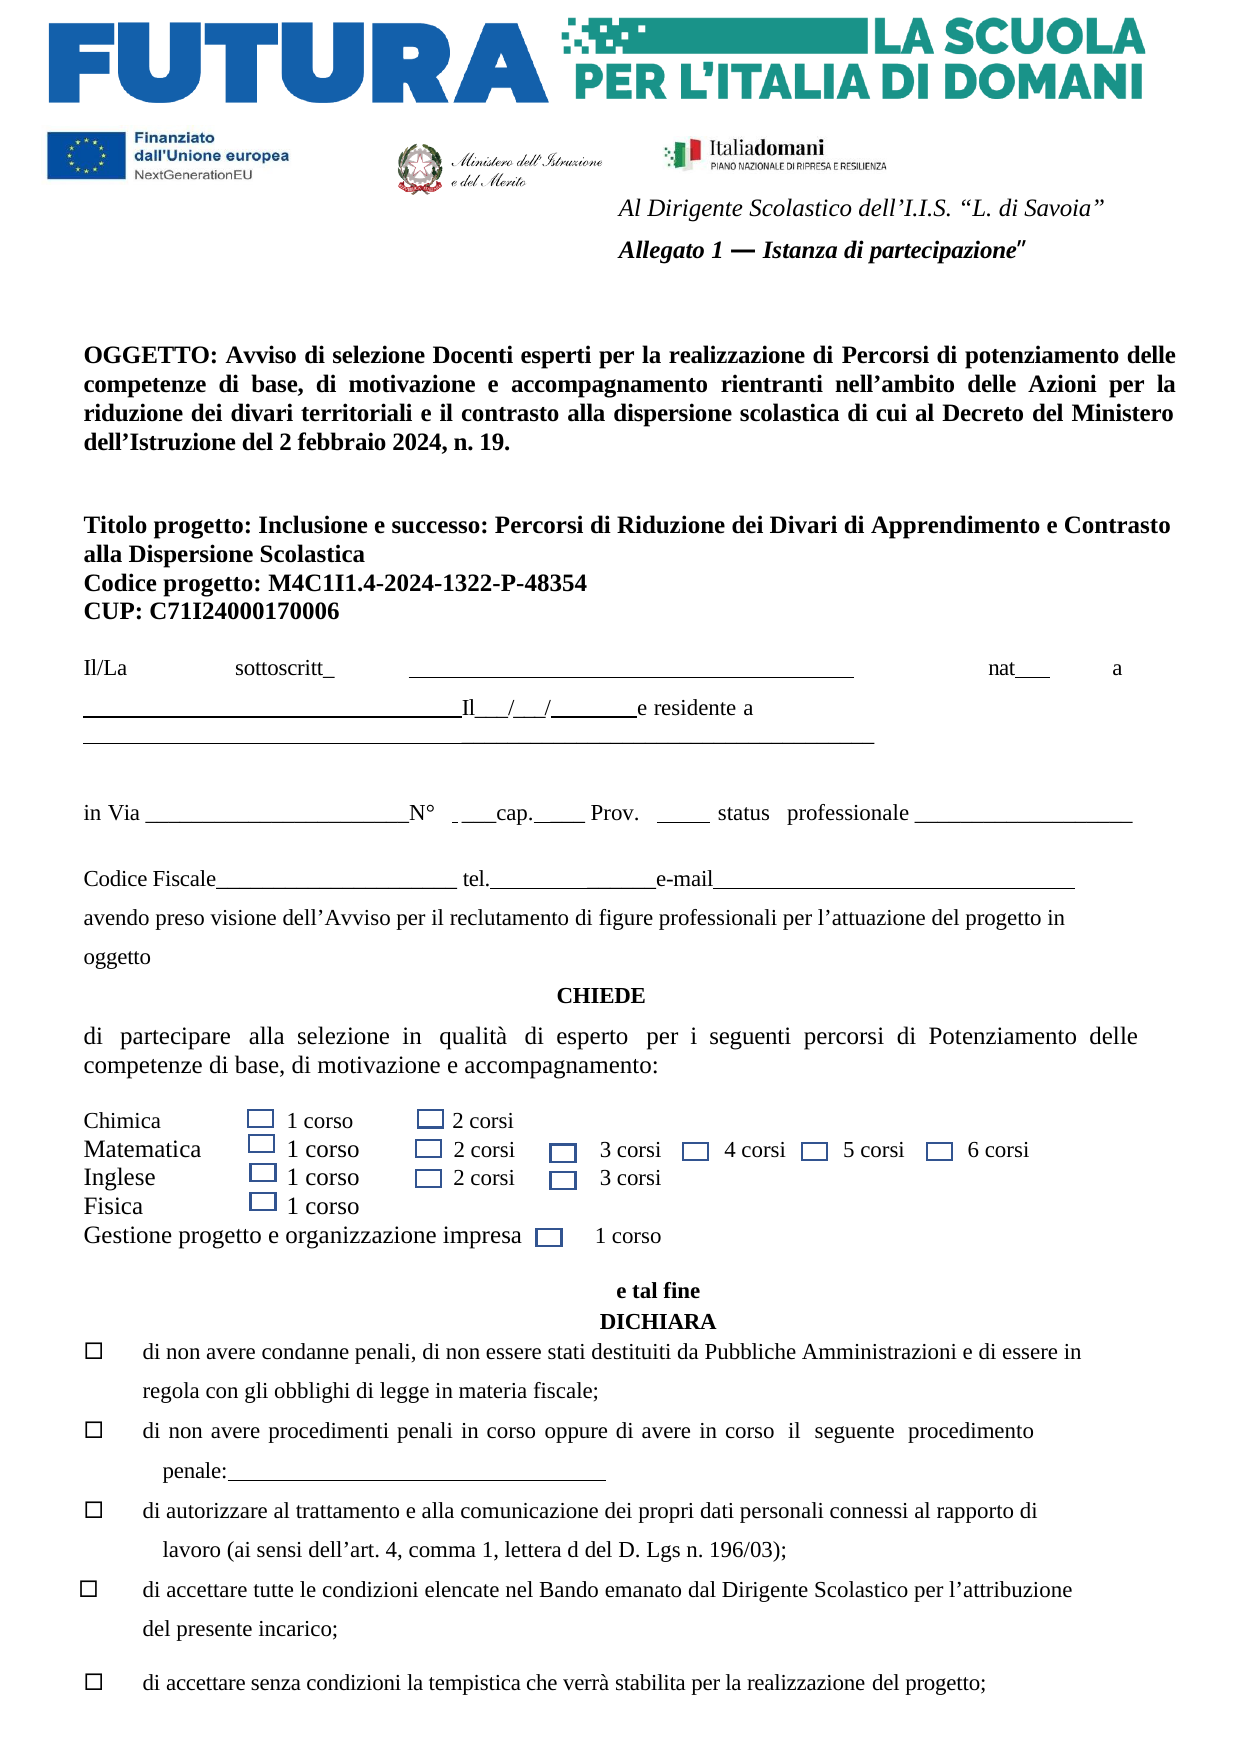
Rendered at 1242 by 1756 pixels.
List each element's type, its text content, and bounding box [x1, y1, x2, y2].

text Chimica 1 corso 2 corsi [83, 1107, 1156, 1134]
list di non avere condanne penali, di non essere stati destituiti da Pubbliche Amministrazioni e di essere in regola con gli obblighi di legge in materia fiscale; [83, 1338, 1089, 1404]
text Allegato 1 — Istanza di partecipazione” [619, 222, 1210, 268]
text Gestione progetto e organizzazione impresa 1 corso [83, 1220, 1156, 1249]
list di accettare senza condizioni la tempistica che verrà stabilita per la realizzazione del progetto; [83, 1669, 1016, 1695]
picture [48, 22, 549, 103]
text OGGETTO: Avviso di selezione Docenti esperti per la realizzazione di Percorsi di potenziamento delle competenze di base, di motivazione e accompagnamento rientranti nell’ambito delle Azioni per la riduzione dei divari territoriali e il contrasto alla dispersione scolastica di cui al Decreto del Ministero dell’Istruzione del 2 febbraio 2024, n. 19. [83, 341, 1176, 456]
text Al Dirigente Scolastico dell’I.I.S. “L. di Savoia” [619, 194, 1210, 222]
text in Via _______________________N° ___cap. ___ Prov. status professionale ___________________ [83, 799, 1210, 825]
text CUP: C71I24000170006 [83, 596, 1210, 625]
text di partecipare alla selezione in qualità di esperto per i seguenti percorsi di Potenziamento delle competenze di base, di motivazione e accompagnamento: [83, 1021, 1138, 1079]
text CHIEDE [83, 982, 1119, 1008]
list di accettare tutte le condizioni elencate nel Bando emanato dal Dirigente Scolastico per l’attribuzione del presente incarico; [78, 1576, 1093, 1642]
list di non avere procedimenti penali in corso oppure di avere in corso il seguente procedimento penale: [83, 1417, 1058, 1483]
text e tal fine DICHIARA [560, 1277, 756, 1334]
picture [397, 143, 603, 195]
text Codice Fiscale_____________________ tel. ______e-mail [83, 865, 1133, 891]
picture [561, 17, 1146, 99]
picture [41, 125, 292, 185]
text Inglese 1 corso 2 corsi 3 corsi [83, 1162, 1156, 1191]
picture [662, 136, 887, 174]
text Fisica 1 corso [83, 1191, 1156, 1220]
text avendo preso visione dell’Avviso per il reclutamento di figure professionali per l’attuazione del progetto in oggetto [83, 904, 1119, 969]
text Il/La sottoscritt_ nat a [83, 654, 1210, 680]
text Il___/___/ e residente a ____________________________________ [83, 693, 1210, 746]
list di autorizzare al trattamento e alla comunicazione dei propri dati personali connessi al rapporto di lavoro (ai sensi dell’art. 4, comma 1, lettera d del D. Lgs n. 196/03); [83, 1497, 1091, 1563]
text Matematica 1 corso 2 corsi 3 corsi 4 corsi 5 corsi 6 corsi [83, 1134, 1156, 1162]
text Codice progetto: M4C1I1.4-2024-1322-P-48354 [83, 568, 1210, 596]
text Titolo progetto: Inclusione e successo: Percorsi di Riduzione dei Divari di Apprendimento e Contrasto alla Dispersione Scolastica [83, 510, 1210, 568]
